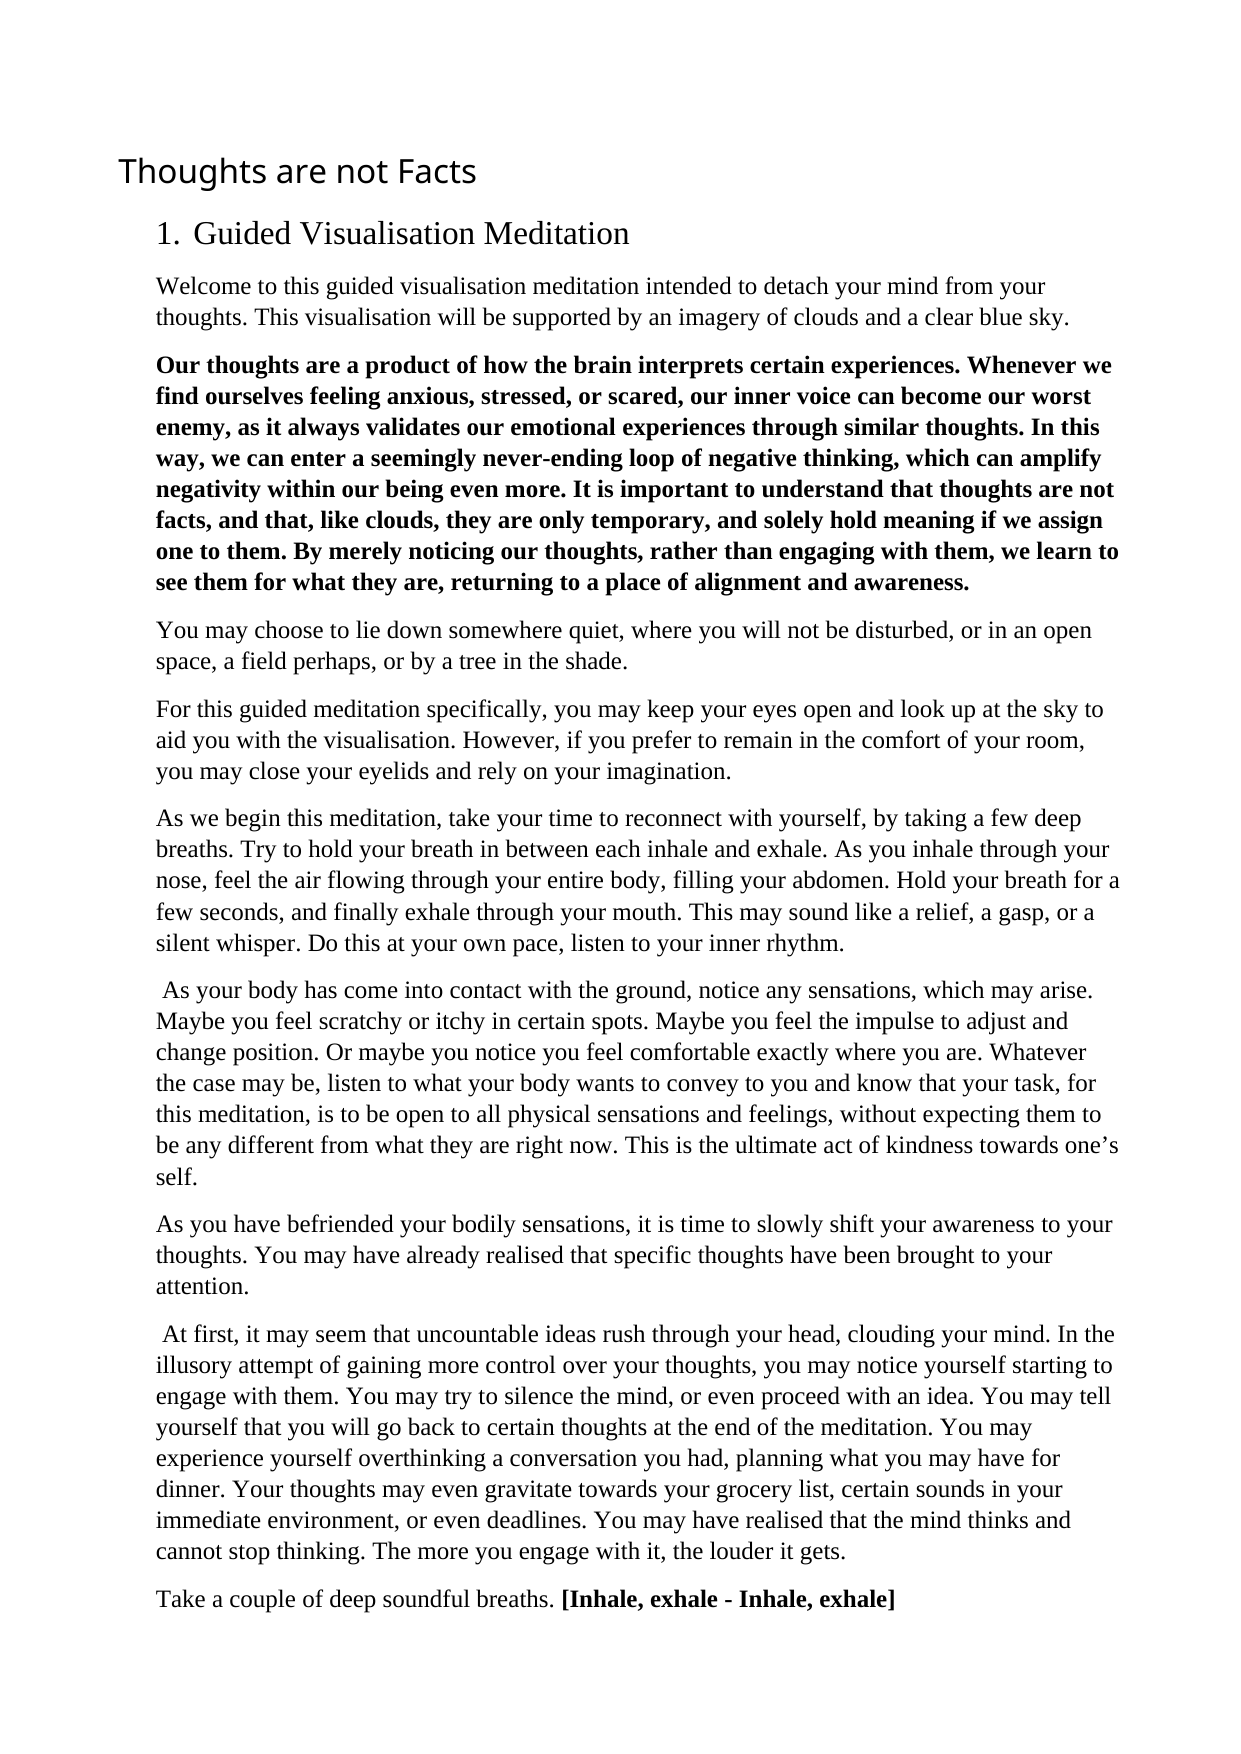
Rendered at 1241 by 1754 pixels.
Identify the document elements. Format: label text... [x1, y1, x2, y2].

text You may choose to lie down somewhere quiet, where you will not be disturbed, or in an open space, a field perhaps, or by a tree in the shade. [156, 615, 1122, 675]
list Guided Visualisation Meditation [156, 213, 1122, 252]
text Welcome to this guided visualisation meditation intended to detach your mind from your thoughts. This visualisation will be supported by an imagery of clouds and a clear blue sky. [156, 271, 1122, 331]
text At first, it may seem that uncountable ideas rush through your head, clouding your mind. In the illusory attempt of gaining more control over your thoughts, you may notice yourself starting to engage with them. You may try to silence the mind, or even proceed with an idea. You may tell yourself that you will go back to certain thoughts at the end of the meditation. You may experience yourself overthinking a conversation you had, planning what you may have for dinner. Your thoughts may even gravitate towards your grocery list, certain sounds in your immediate environment, or even deadlines. You may have realised that the mind thinks and cannot stop thinking. The more you engage with it, the louder it gets. [156, 1319, 1122, 1565]
text Take a couple of deep soundful breaths. [Inhale, exhale - Inhale, exhale] [156, 1584, 1122, 1613]
text As you have befriended your bodily sensations, it is time to slowly shift your awareness to your thoughts. You may have already realised that specific thoughts have been brought to your attention. [156, 1209, 1122, 1300]
text As your body has come into contact with the ground, notice any sensations, which may arise. Maybe you feel scratchy or itchy in certain spots. Maybe you feel the impulse to adjust and change position. Or maybe you notice you feel comfortable exactly where you are. Whatever the case may be, listen to what your body wants to convey to you and know that your task, for this meditation, is to be open to all physical sensations and feelings, without expecting them to be any different from what they are right now. This is the ultimate act of kindness towards one’s self. [156, 975, 1122, 1190]
text Our thoughts are a product of how the brain interprets certain experiences. Whenever we find ourselves feeling anxious, stressed, or scared, our inner voice can become our worst enemy, as it always validates our emotional experiences through similar thoughts. In this way, we can enter a seemingly never-ending loop of negative thinking, which can amplify negativity within our being even more. It is important to understand that thoughts are not facts, and that, like clouds, they are only temporary, and solely hold meaning if we assign one to them. By merely noticing our thoughts, rather than engaging with them, we learn to see them for what they are, returning to a place of alignment and awareness. [156, 350, 1122, 596]
text For this guided meditation specifically, you may keep your eyes open and look up at the sky to aid you with the visualisation. However, if you prefer to remain in the comfort of your room, you may close your eyelids and rely on your imagination. [156, 694, 1122, 784]
text Thoughts are not Facts [118, 148, 1122, 193]
text As we begin this meditation, take your time to reconnect with yourself, by taking a few deep breaths. Try to hold your breath in between each inhale and exhale. As you inhale through your nose, feel the air flowing through your entire body, filling your abdomen. Hold your breath for a few seconds, and finally exhale through your mouth. This may sound like a relief, a gasp, or a silent whisper. Do this at your own pace, listen to your inner rhythm. [156, 803, 1122, 956]
